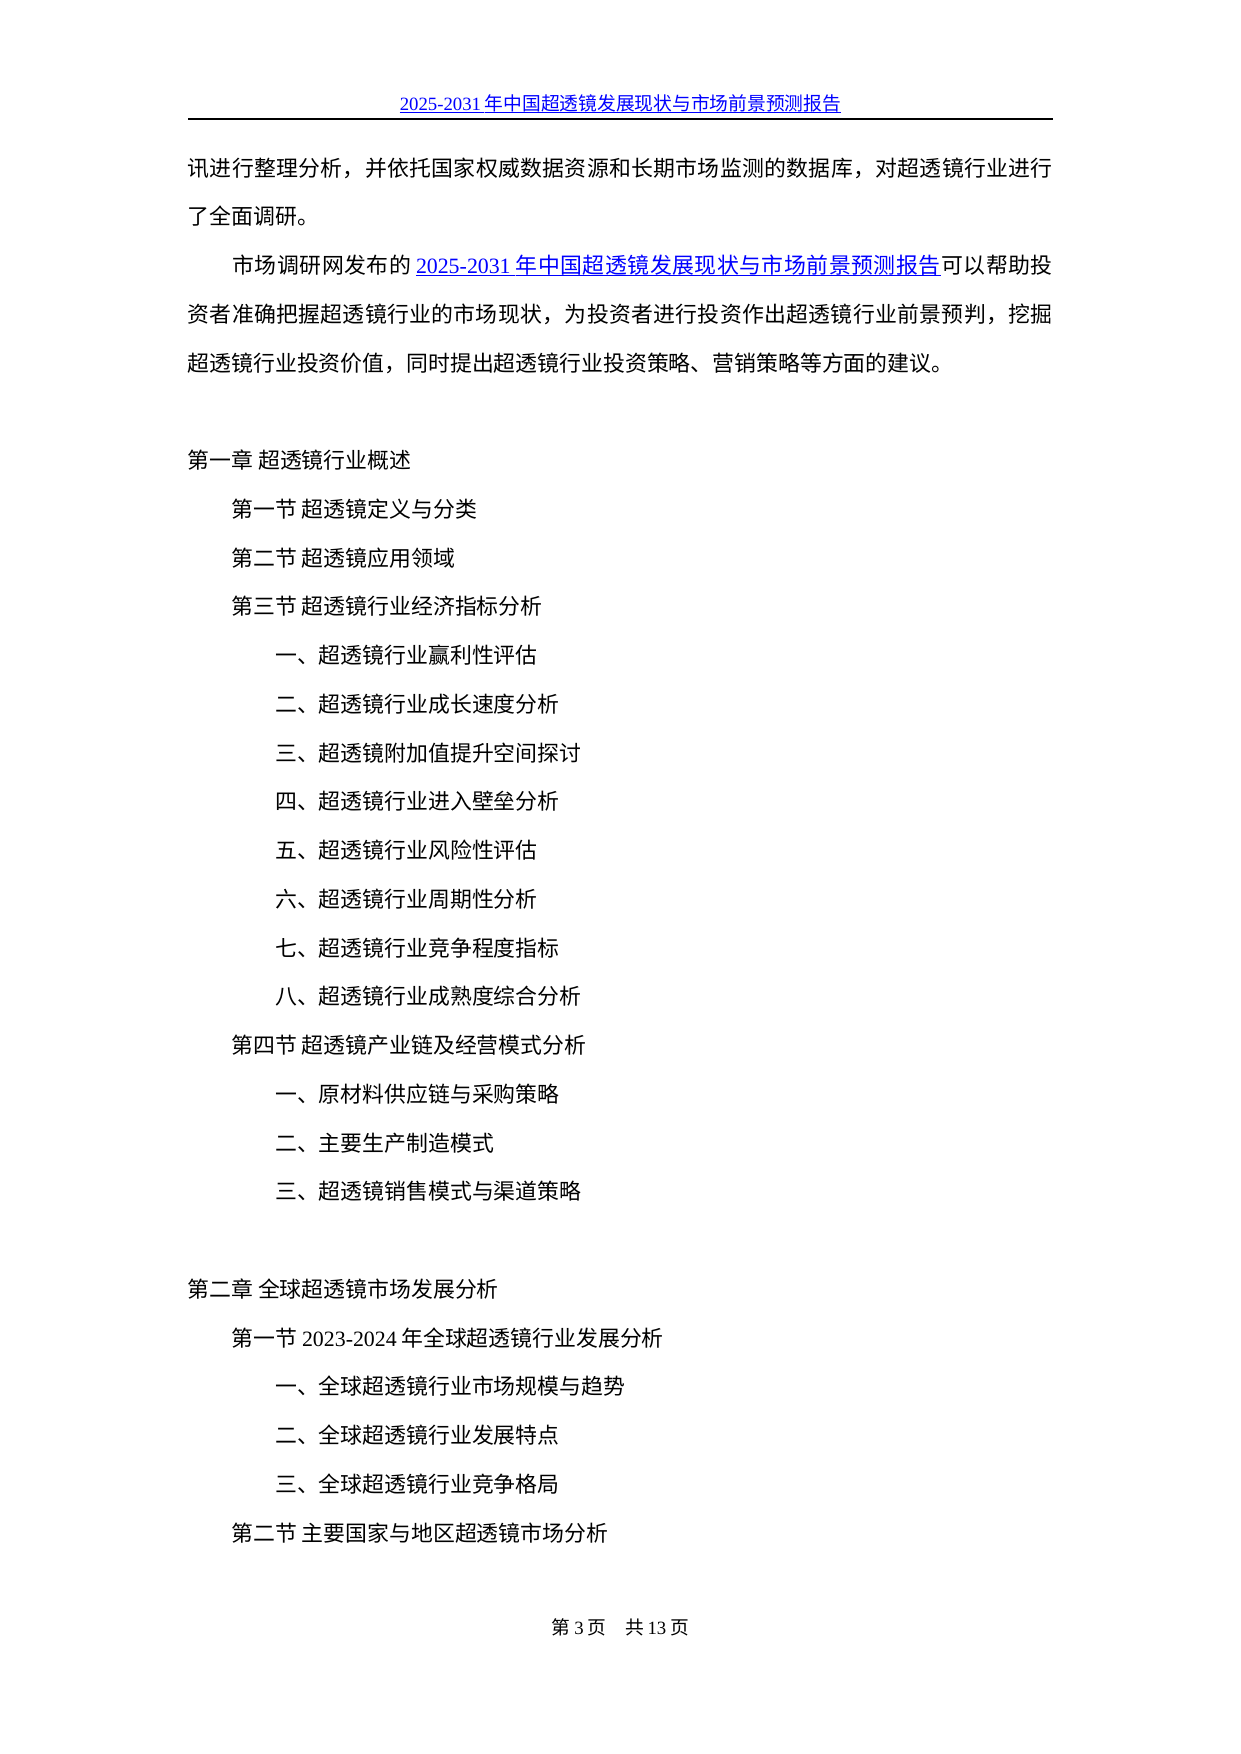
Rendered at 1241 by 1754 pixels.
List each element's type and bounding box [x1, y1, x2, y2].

text [187, 150, 1053, 1548]
